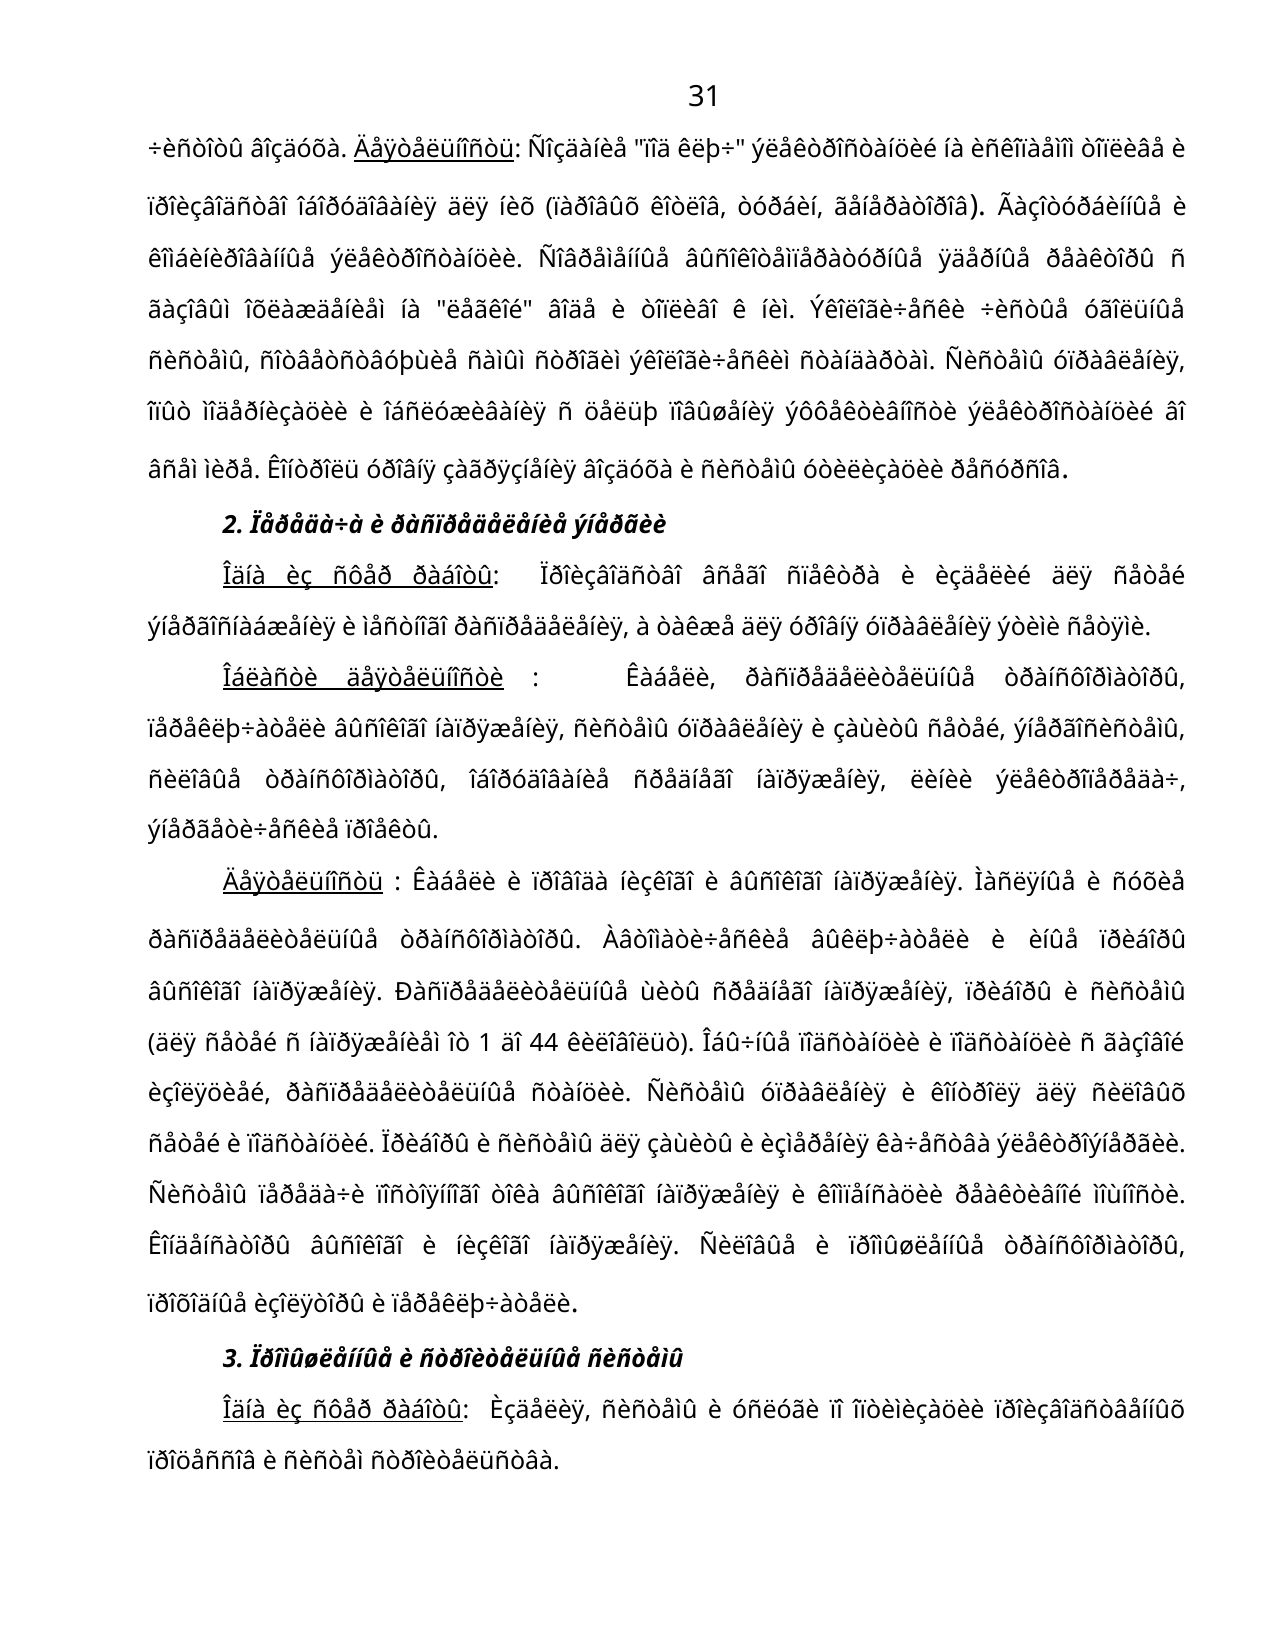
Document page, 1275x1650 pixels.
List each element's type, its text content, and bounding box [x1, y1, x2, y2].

text Îáëàñòè äåÿòåëüíîñòè : Êàáåëè, ðàñïðåäåëèòåëüíûå òðàíñôîðìàòîðû, ïåðåêëþ÷àòåëè âûñîêîãî íàïðÿæåíèÿ, ñèñòåìû óïðàâëåíèÿ è çàùèòû ñåòåé, ýíåðãîñèñòåìû, ñèëîâûå òðàíñôîðìàòîðû, îáîðóäîâàíèå ñðåäíåãî íàïðÿæåíèÿ, ëèíèè ýëåêòðîïåðåäà÷, ýíåðãåòè÷åñêèå ïðîåêòû. [148, 660, 1186, 846]
text Îäíà èç ñôåð ðàáîòû: Èçäåëèÿ, ñèñòåìû è óñëóãè ïî îïòèìèçàöèè ïðîèçâîäñòâåííûõ ïðîöåññîâ è ñèñòåì ñòðîèòåëüñòâà. [148, 1392, 1186, 1477]
text Îäíà èç ñôåð ðàáîòû: Ïðîèçâîäñòâî âñåãî ñïåêòðà è èçäåëèé äëÿ ñåòåé ýíåðãîñíàáæåíèÿ è ìåñòíîãî ðàñïðåäåëåíèÿ, à òàêæå äëÿ óðîâíÿ óïðàâëåíèÿ ýòèìè ñåòÿìè. [148, 558, 1186, 643]
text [148, 131, 1186, 487]
text 3. Ïðîìûøëåííûå è ñòðîèòåëüíûå ñèñòåìû [148, 1341, 1186, 1375]
text 2. Ïåðåäà÷à è ðàñïðåäåëåíèå ýíåðãèè [148, 507, 1186, 541]
text Äåÿòåëüíîñòü : Êàáåëè è ïðîâîäà íèçêîãî è âûñîêîãî íàïðÿæåíèÿ. Ìàñëÿíûå è ñóõèå ðàñïðåäåëèòåëüíûå òðàíñôîðìàòîðû. Àâòîìàòè÷åñêèå âûêëþ÷àòåëè è èíûå ïðèáîðû âûñîêîãî íàïðÿæåíèÿ. Ðàñïðåäåëèòåëüíûå ùèòû ñðåäíåãî íàïðÿæåíèÿ, ïðèáîðû è ñèñòåìû (äëÿ ñåòåé ñ íàïðÿæåíèåì îò 1 äî 44 êèëîâîëüò). Îáû÷íûå ïîäñòàíöèè è ïîäñòàíöèè ñ ãàçîâîé èçîëÿöèåé, ðàñïðåäåëèòåëüíûå ñòàíöèè. Ñèñòåìû óïðàâëåíèÿ è êîíòðîëÿ äëÿ ñèëîâûõ ñåòåé è ïîäñòàíöèé. Ïðèáîðû è ñèñòåìû äëÿ çàùèòû è èçìåðåíèÿ êà÷åñòâà ýëåêòðîýíåðãèè. Ñèñòåìû ïåðåäà÷è ïîñòîÿííîãî òîêà âûñîêîãî íàïðÿæåíèÿ è êîìïåíñàöèè ðåàêòèâíîé ìîùíîñòè. Êîíäåíñàòîðû âûñîêîãî è íèçêîãî íàïðÿæåíèÿ. Ñèëîâûå è ïðîìûøëåííûå òðàíñôîðìàòîðû, ïðîõîäíûå èçîëÿòîðû è ïåðåêëþ÷àòåëè. [148, 863, 1186, 1321]
